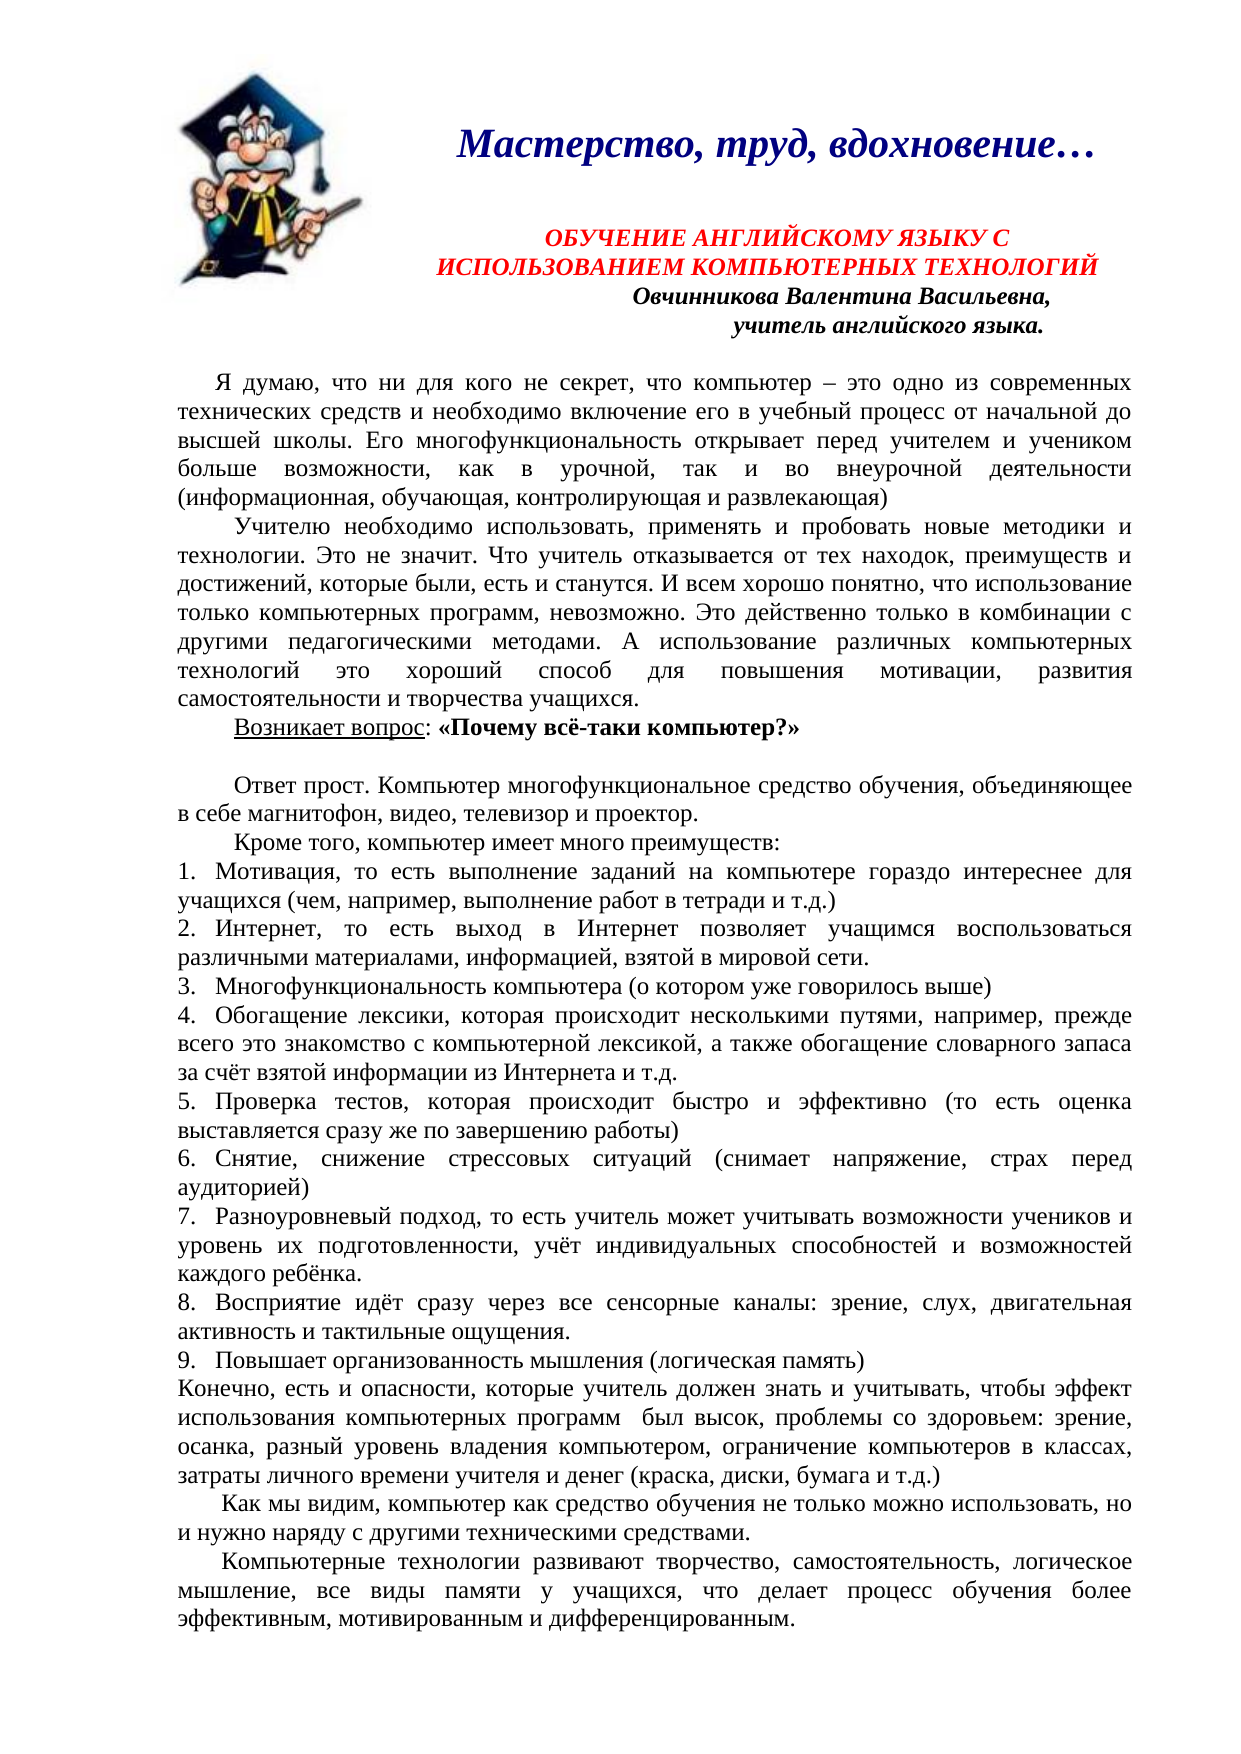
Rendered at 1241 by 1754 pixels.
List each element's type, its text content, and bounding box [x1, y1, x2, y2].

list Повышает организованность мышления (логическая память) [177, 1345, 1133, 1373]
text Конечно, есть и опасности, которые учитель должен знать и учитывать, чтобы эффект использования компьютерных программ был высок, проблемы со здоровьем: зрение, осанка, разный уровень владения компьютером, ограничение компьютеров в классах, затраты личного времени учителя и денег (краска, диски, бумага и т.д.) [177, 1373, 1133, 1488]
list Проверка тестов, которая происходит быстро и эффективно (то есть оценка выставляется сразу же по завершению работы) [177, 1086, 1133, 1143]
text Учителю необходимо использовать, применять и пробовать новые методики и технологии. Это не значит. Что учитель отказывается от тех находок, преимуществ и достижений, которые были, есть и станутся. И всем хорошо понятно, что использование только компьютерных программ, невозможно. Это действенно только в комбинации с другими педагогическими методами. А использование различных компьютерных технологий это хороший способ для повышения мотивации, развития самостоятельности и творчества учащихся. [177, 511, 1133, 712]
text Ответ прост. Компьютер многофункциональное средство обучения, объединяющее в себе магнитофон, видео, телевизор и проектор. [177, 770, 1133, 827]
list Обогащение лексики, которая происходит несколькими путями, например, прежде всего это знакомство с компьютерной лексикой, а также обогащение словарного запаса за счёт взятой информации из Интернета и т.д. [177, 1000, 1133, 1086]
text Как мы видим, компьютер как средство обучения не только можно использовать, но и нужно наряду с другими техническими средствами. [177, 1488, 1133, 1546]
text Я думаю, что ни для кого не секрет, что компьютер – это одно из современных технических средств и необходимо включение его в учебный процесс от начальной до высшей школы. Его многофункциональность открывает перед учителем и учеником больше возможности, как в урочной, так и во внеурочной деятельности (информационная, обучающая, контролирующая и развлекающая) [177, 367, 1133, 511]
list Мотивация, то есть выполнение заданий на компьютере гораздо интереснее для учащихся (чем, например, выполнение работ в тетради и т.д.) [177, 856, 1133, 913]
text ОБУЧЕНИЕ АНГЛИЙСКОМУ ЯЗЫКУ С ИСПОЛЬЗОВАНИЕМ КОМПЬЮТЕРНЫХ ТЕХНОЛОГИЙ [177, 223, 1133, 281]
list Восприятие идёт сразу через все сенсорные каналы: зрение, слух, двигательная активность и тактильные ощущения. [177, 1287, 1133, 1345]
text Мастерство, труд, вдохновение… [158, 118, 1115, 166]
list Интернет, то есть выход в Интернет позволяет учащимся воспользоваться различными материалами, информацией, взятой в мировой сети. [177, 913, 1133, 971]
list Многофункциональность компьютера (о котором уже говорилось выше) [177, 971, 1133, 1000]
text Компьютерные технологии развивают творчество, самостоятельность, логическое мышление, все виды памяти у учащихся, что делает процесс обучения более эффективным, мотивированным и дифференцированным. [177, 1546, 1133, 1632]
text Возникает вопрос: «Почему всё-таки компьютер?» [177, 712, 1133, 741]
list Разноуровневый подход, то есть учитель может учитывать возможности учеников и уровень их подготовленности, учёт индивидуальных способностей и возможностей каждого ребёнка. [177, 1201, 1133, 1287]
picture [150, 54, 384, 332]
list Снятие, снижение стрессовых ситуаций (снимает напряжение, страх перед аудиторией) [177, 1143, 1133, 1201]
text Овчинникова Валентина Васильевна, [177, 281, 1133, 310]
text Кроме того, компьютер имеет много преимуществ: [177, 827, 1133, 856]
text учитель английского языка. [177, 310, 1133, 338]
